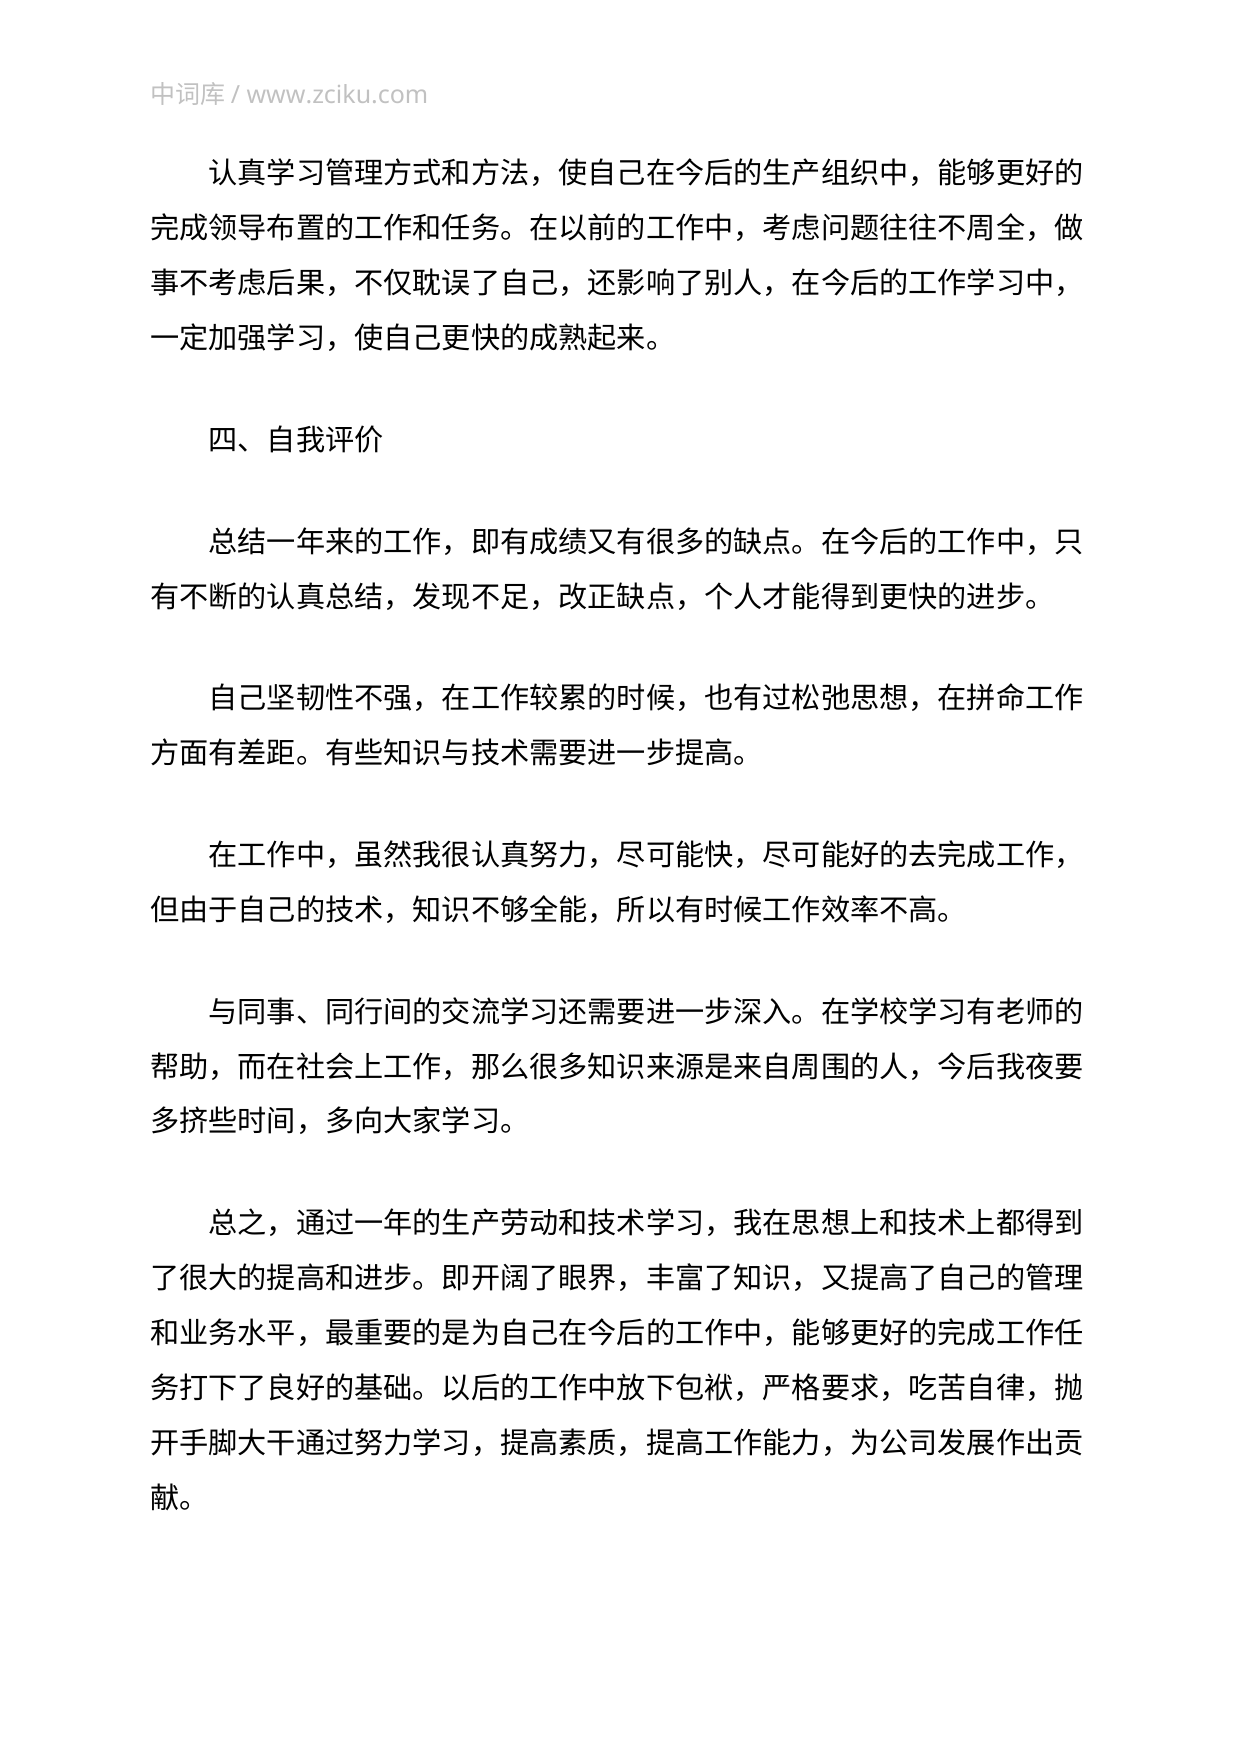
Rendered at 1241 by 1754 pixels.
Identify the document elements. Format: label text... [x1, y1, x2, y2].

text 总结一年来的工作，即有成绩又有很多的缺点。在今后的工作中，只有不断的认真总结，发现不足，改正缺点，个人才能得到更快的进步。 [150, 518, 1090, 615]
text 四、自我评价 [150, 416, 1090, 459]
text 自己坚韧性不强，在工作较累的时候，也有过松弛思想，在拼命工作方面有差距。有些知识与技术需要进一步提高。 [150, 675, 1090, 772]
text 在工作中，虽然我很认真努力，尽可能快，尽可能好的去完成工作，但由于自己的技术，知识不够全能，所以有时候工作效率不高。 [150, 832, 1090, 929]
text 与同事、同行间的交流学习还需要进一步深入。在学校学习有老师的帮助，而在社会上工作，那么很多知识来源是来自周围的人，今后我夜要多挤些时间，多向大家学习。 [150, 988, 1090, 1140]
text 认真学习管理方式和方法，使自己在今后的生产组织中，能够更好的完成领导布置的工作和任务。在以前的工作中，考虑问题往往不周全，做事不考虑后果，不仅耽误了自己，还影响了别人，在今后的工作学习中，一定加强学习，使自己更快的成熟起来。 [150, 150, 1090, 357]
text 总之，通过一年的生产劳动和技术学习，我在思想上和技术上都得到了很大的提高和进步。即开阔了眼界，丰富了知识，又提高了自己的管理和业务水平，最重要的是为自己在今后的工作中，能够更好的完成工作任务打下了良好的基础。以后的工作中放下包袱，严格要求，吃苦自律，抛开手脚大干通过努力学习，提高素质，提高工作能力，为公司发展作出贡献。 [150, 1200, 1090, 1517]
